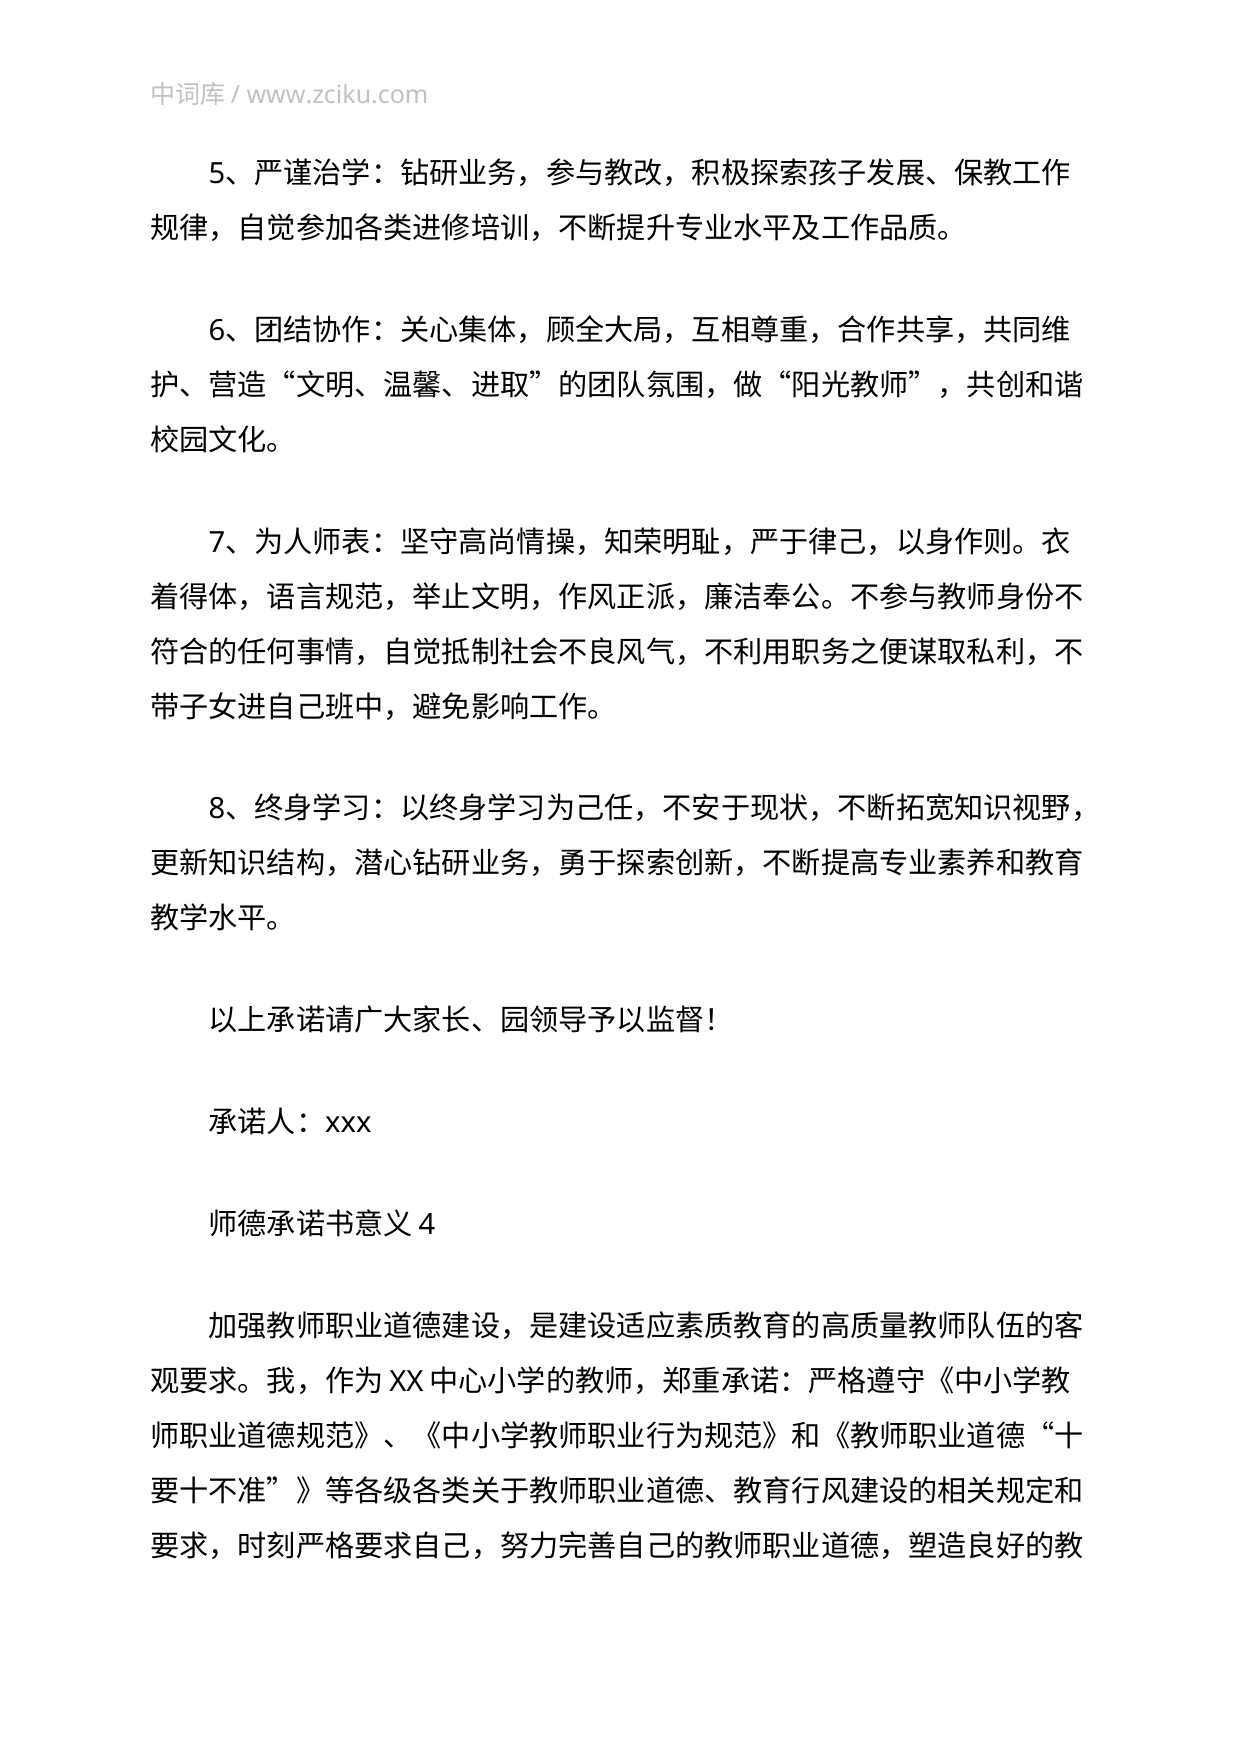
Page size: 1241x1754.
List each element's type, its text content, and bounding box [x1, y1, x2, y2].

text 6、团结协作：关心集体，顾全大局，互相尊重，合作共享，共同维护、营造“文明、温馨、进取”的团队氛围，做“阳光教师”，共创和谐校园文化。 [150, 307, 1090, 459]
text 5、严谨治学：钻研业务，参与教改，积极探索孩子发展、保教工作规律，自觉参加各类进修培训，不断提升专业水平及工作品质。 [150, 150, 1090, 247]
text 以上承诺请广大家长、园领导予以监督！ [150, 997, 1090, 1039]
text 师德承诺书意义4 [150, 1200, 1090, 1243]
text 8、终身学习：以终身学习为己任，不安于现状，不断拓宽知识视野，更新知识结构，潜心钻研业务，勇于探索创新，不断提高专业素养和教育教学水平。 [150, 785, 1090, 937]
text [150, 1302, 1090, 1564]
text 7、为人师表：坚守高尚情操，知荣明耻，严于律己，以身作则。衣着得体，语言规范，举止文明，作风正派，廉洁奉公。不参与教师身份不符合的任何事情，自觉抵制社会不良风气，不利用职务之便谋取私利，不带子女进自己班中，避免影响工作。 [150, 518, 1090, 726]
text 承诺人：xxx [150, 1098, 1090, 1141]
